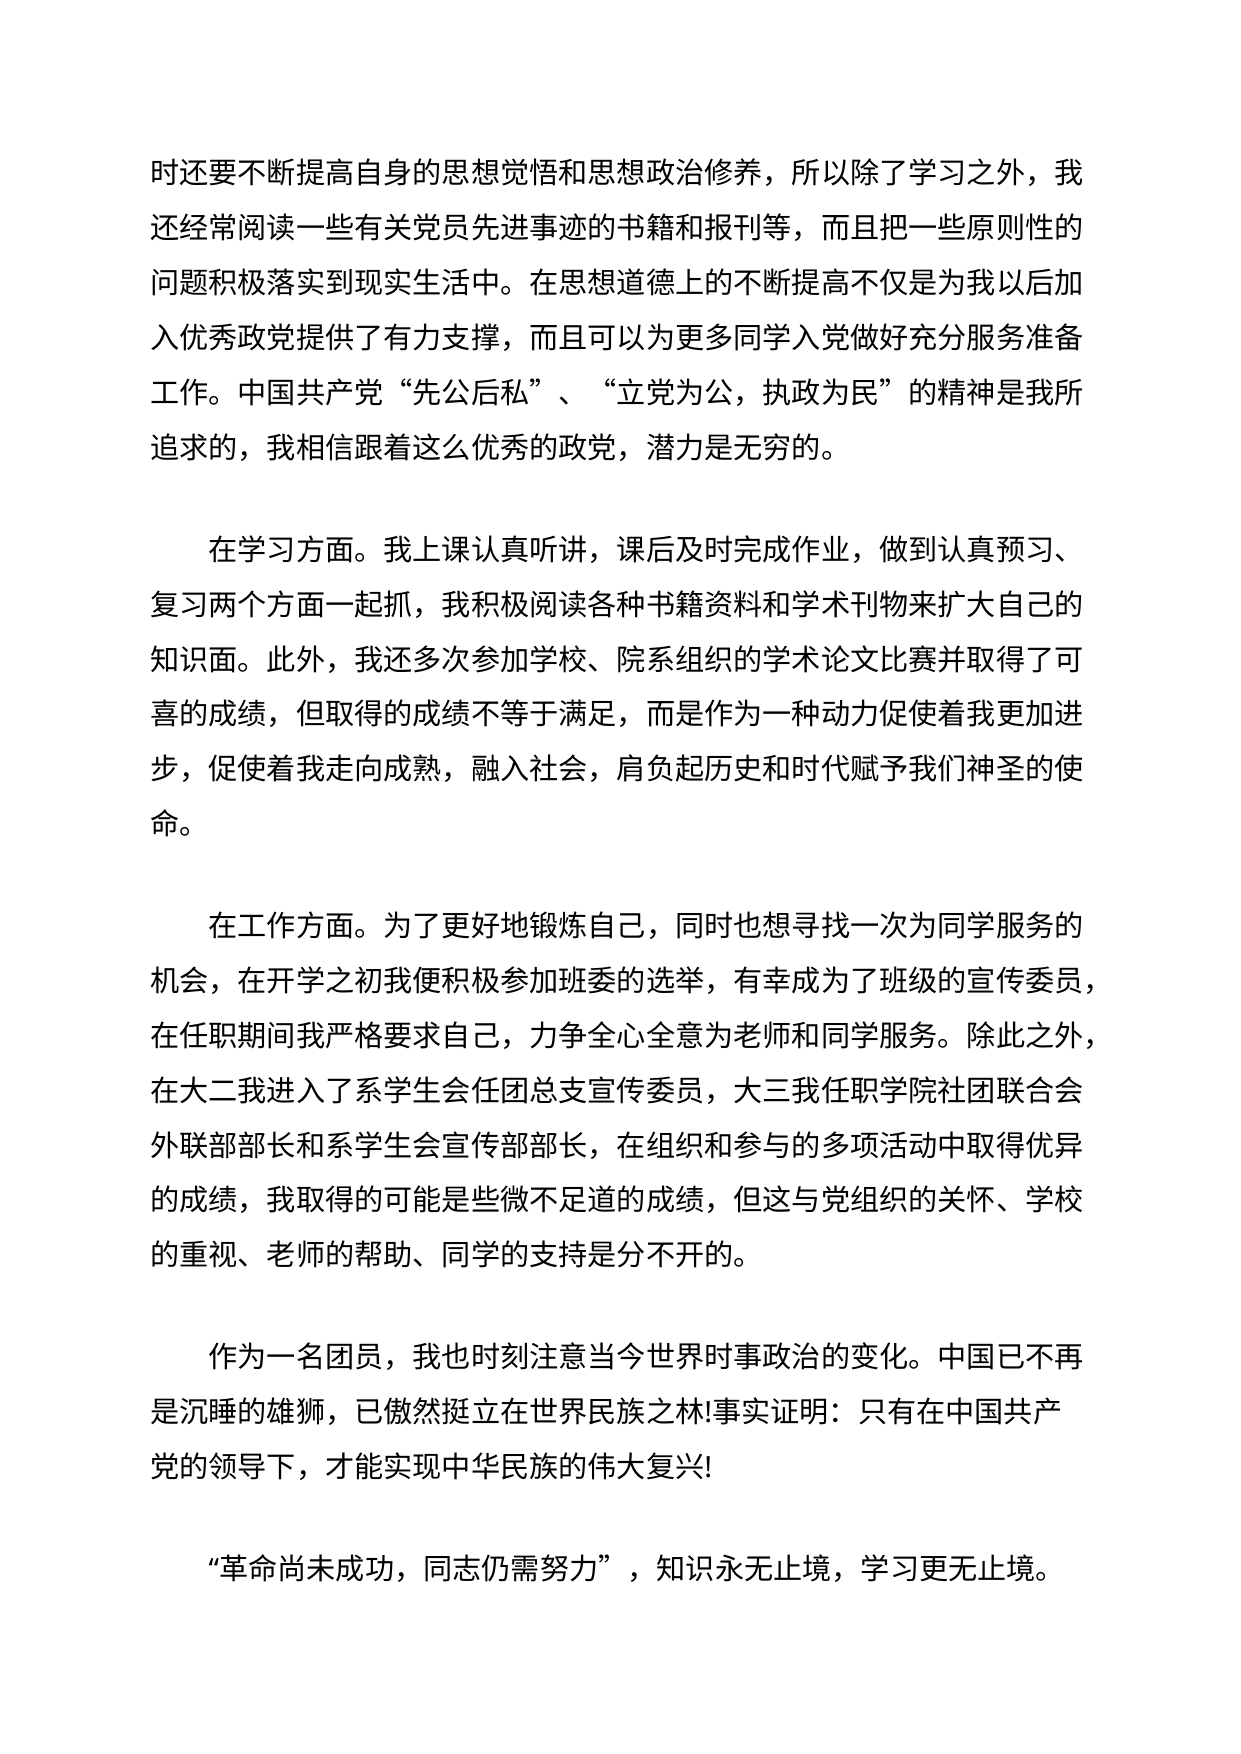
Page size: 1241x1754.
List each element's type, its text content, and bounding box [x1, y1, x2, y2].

text 在工作方面。为了更好地锻炼自己，同时也想寻找一次为同学服务的机会，在开学之初我便积极参加班委的选举，有幸成为了班级的宣传委员，在任职期间我严格要求自己，力争全心全意为老师和同学服务。除此之外，在大二我进入了系学生会任团总支宣传委员，大三我任职学院社团联合会外联部部长和系学生会宣传部部长，在组织和参与的多项活动中取得优异的成绩，我取得的可能是些微不足道的成绩，但这与党组织的关怀、学校的重视、老师的帮助、同学的支持是分不开的。 [150, 902, 1090, 1274]
text 作为一名团员，我也时刻注意当今世界时事政治的变化。中国已不再是沉睡的雄狮，已傲然挺立在世界民族之林!事实证明：只有在中国共产党的领导下，才能实现中华民族的伟大复兴! [150, 1334, 1090, 1486]
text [150, 150, 1090, 467]
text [150, 1546, 1090, 1588]
text 在学习方面。我上课认真听讲，课后及时完成作业，做到认真预习、复习两个方面一起抓，我积极阅读各种书籍资料和学术刊物来扩大自己的知识面。此外，我还多次参加学校、院系组织的学术论文比赛并取得了可喜的成绩，但取得的成绩不等于满足，而是作为一种动力促使着我更加进步，促使着我走向成熟，融入社会，肩负起历史和时代赋予我们神圣的使命。 [150, 526, 1090, 843]
